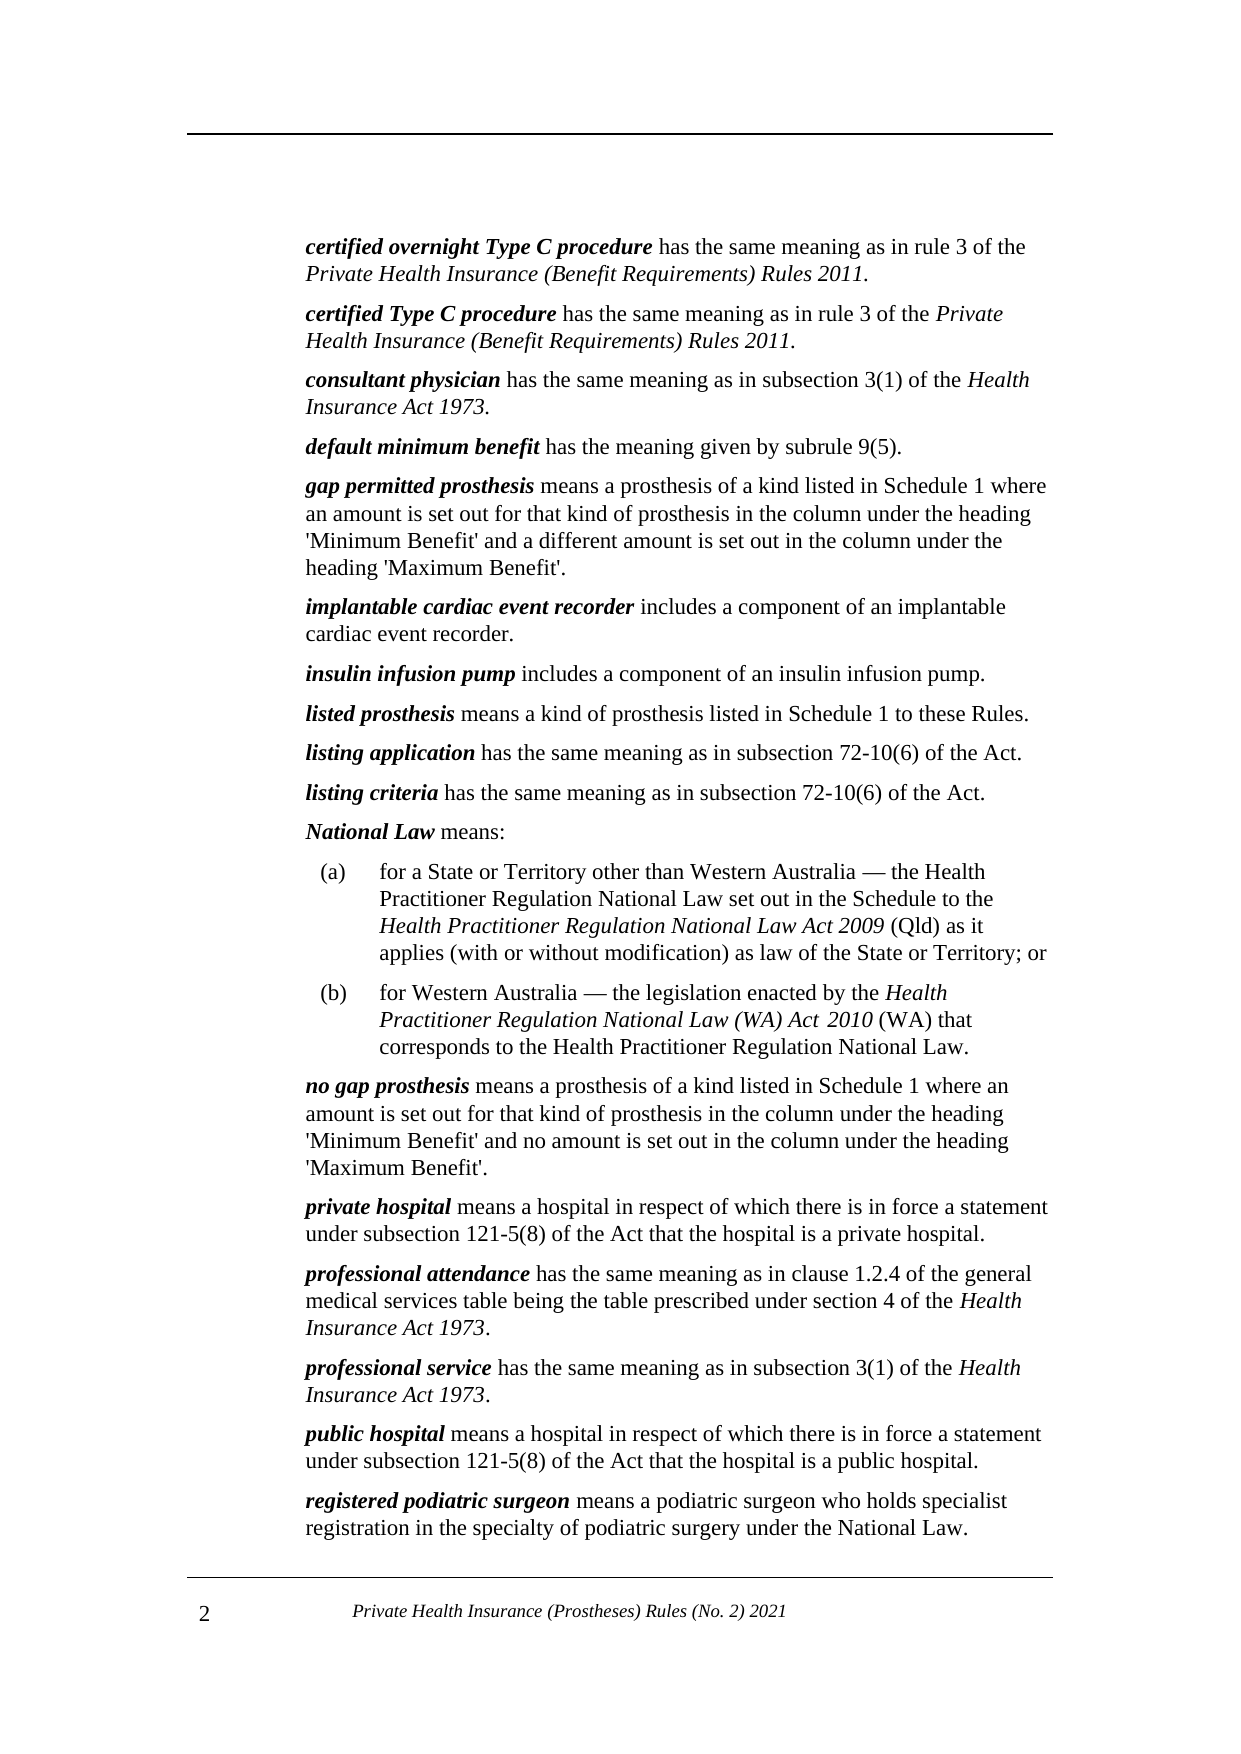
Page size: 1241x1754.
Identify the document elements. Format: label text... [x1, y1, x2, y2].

text insulin infusion pump includes a component of an insulin infusion pump. [305, 660, 1053, 687]
text consultant physician has the same meaning as in subsection 3(1) of the Health Insurance Act 1973. [305, 366, 1053, 420]
text default minimum benefit has the meaning given by subrule 9(5). [276, 433, 1053, 460]
text certified overnight Type C procedure has the same meaning as in rule 3 of the Private Health Insurance (Benefit Requirements) Rules 2011. [305, 233, 1053, 287]
text certified Type C procedure has the same meaning as in rule 3 of the Private Health Insurance (Benefit Requirements) Rules 2011. [305, 299, 1053, 353]
text National Law means: [305, 818, 1053, 845]
text public hospital means a hospital in respect of which there is in force a statement under subsection 121-5(8) of the Act that the hospital is a public hospital. [305, 1420, 1053, 1474]
text professional attendance has the same meaning as in clause 1.2.4 of the general medical services table being the table prescribed under section 4 of the Health Insurance Act 1973. [305, 1260, 1053, 1341]
text private hospital means a hospital in respect of which there is in force a statement under subsection 121-5(8) of the Act that the hospital is a private hospital. [305, 1193, 1053, 1247]
text registered podiatric surgeon means a podiatric surgeon who holds specialist registration in the specialty of podiatric surgery under the National Law. [305, 1487, 1053, 1541]
text professional service has the same meaning as in subsection 3(1) of the Health Insurance Act 1973. [305, 1353, 1053, 1408]
text listing application has the same meaning as in subsection 72-10(6) of the Act. [305, 739, 1053, 766]
text no gap prosthesis means a prosthesis of a kind listed in Schedule 1 where an amount is set out for that kind of prosthesis in the column under the heading 'Minimum Benefit' and no amount is set out in the column under the heading 'Maximum Benefit'. [305, 1072, 1053, 1181]
text (b) for Western Australia — the legislation enacted by the Health Practitioner Regulation National Law (WA) Act 2010 (WA) that corresponds to the Health Practitioner Regulation National Law. [320, 978, 1053, 1060]
text gap permitted prosthesis means a prosthesis of a kind listed in Schedule 1 where an amount is set out for that kind of prosthesis in the column under the heading 'Minimum Benefit' and a different amount is set out in the column under the heading 'Maximum Benefit'. [305, 472, 1053, 581]
text implantable cardiac event recorder includes a component of an implantable cardiac event recorder. [305, 593, 1053, 647]
text listed prosthesis means a kind of prosthesis listed in Schedule 1 to these Rules. [305, 699, 1053, 726]
text listing criteria has the same meaning as in subsection 72-10(6) of the Act. [305, 778, 1053, 806]
text (a) for a State or Territory other than Western Australia — the Health Practitioner Regulation National Law set out in the Schedule to the Health Practitioner Regulation National Law Act 2009 (Qld) as it applies (with or without modification) as law of the State or Territory; or [320, 858, 1053, 966]
